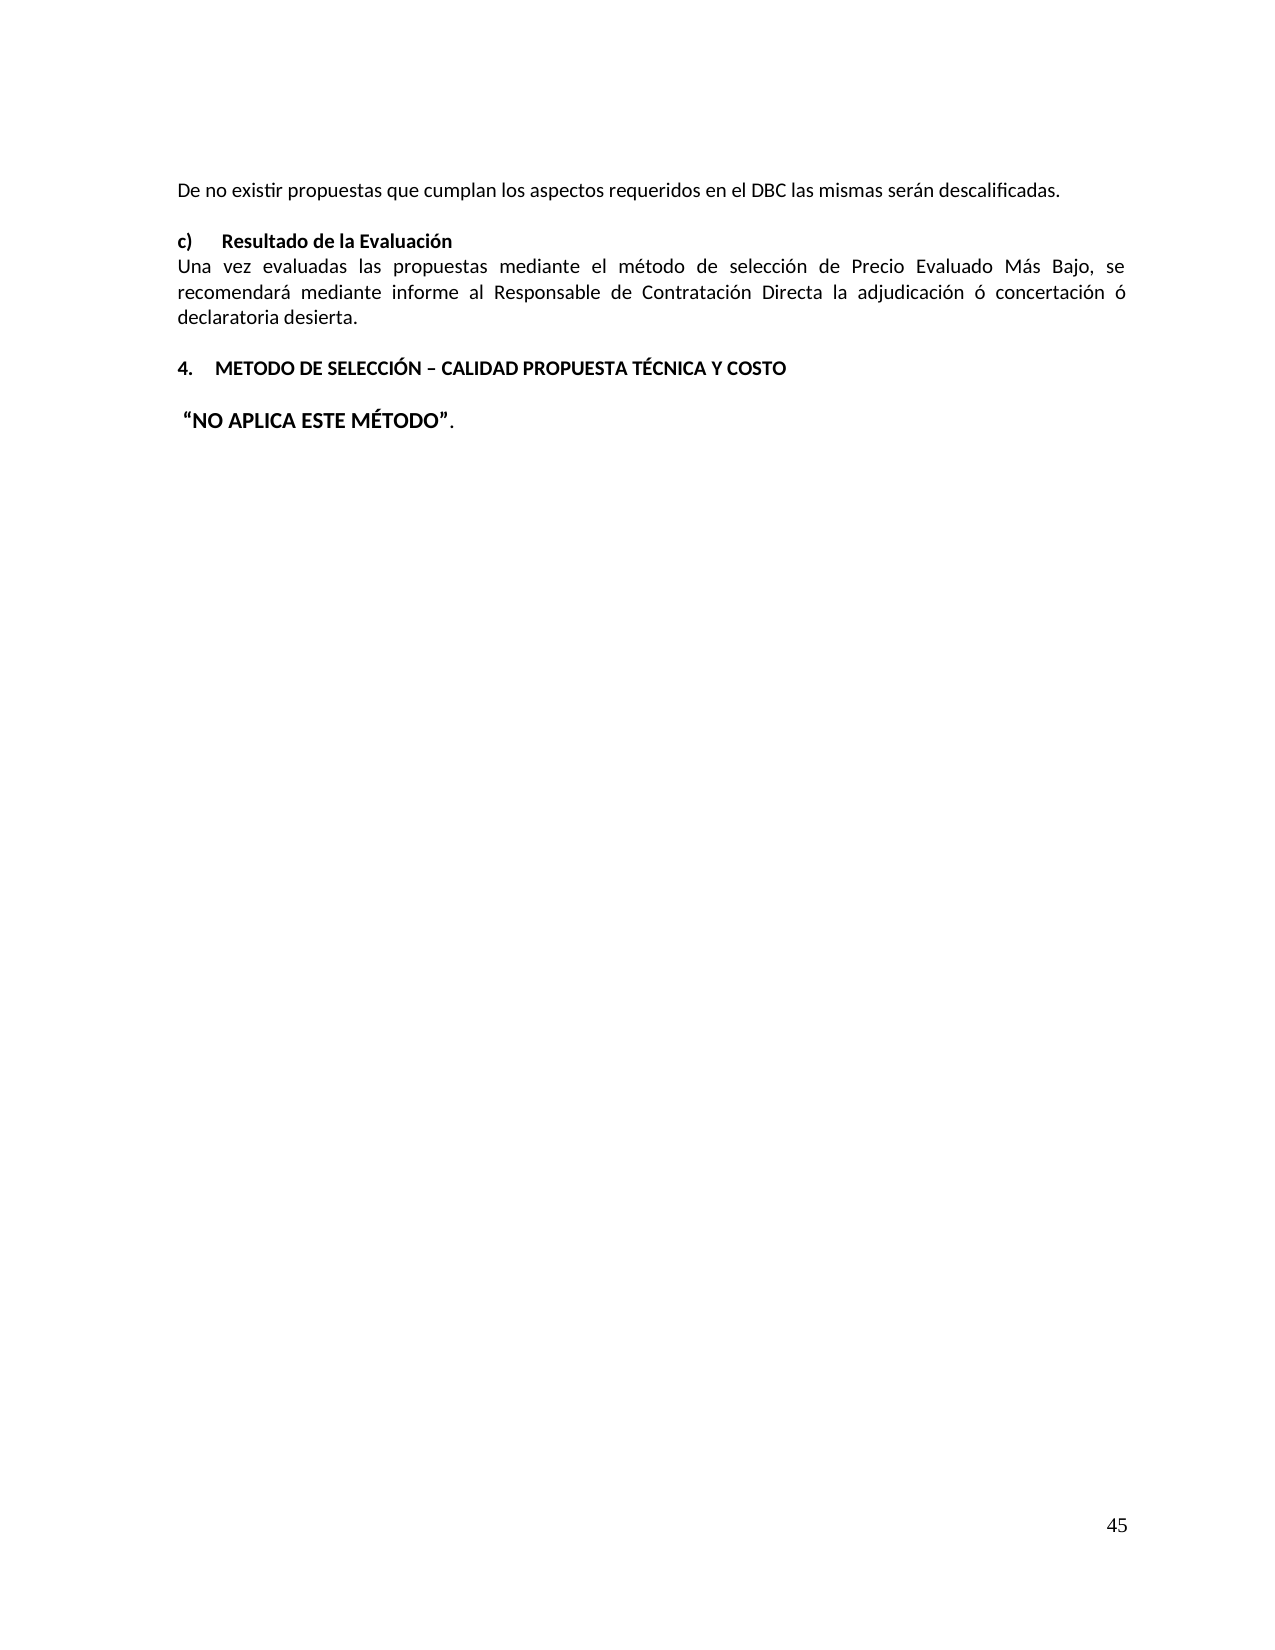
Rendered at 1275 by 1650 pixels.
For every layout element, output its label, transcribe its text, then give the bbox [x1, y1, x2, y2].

text De no existir propuestas que cumplan los aspectos requeridos en el DBC las mismas serán descalificadas. [177, 177, 1127, 203]
list Resultado de la Evaluación [177, 228, 1127, 253]
text “NO APLICA ESTE MÉTODO”. [177, 406, 1127, 434]
text Una vez evaluadas las propuestas mediante el método de selección de Precio Evaluado Más Bajo, se recomendará mediante informe al Responsable de Contratación Directa la adjudicación ó concertación ó declaratoria desierta. [177, 253, 1127, 330]
list METODO DE SELECCIÓN – CALIDAD PROPUESTA TÉCNICA Y COSTO [177, 355, 1127, 381]
